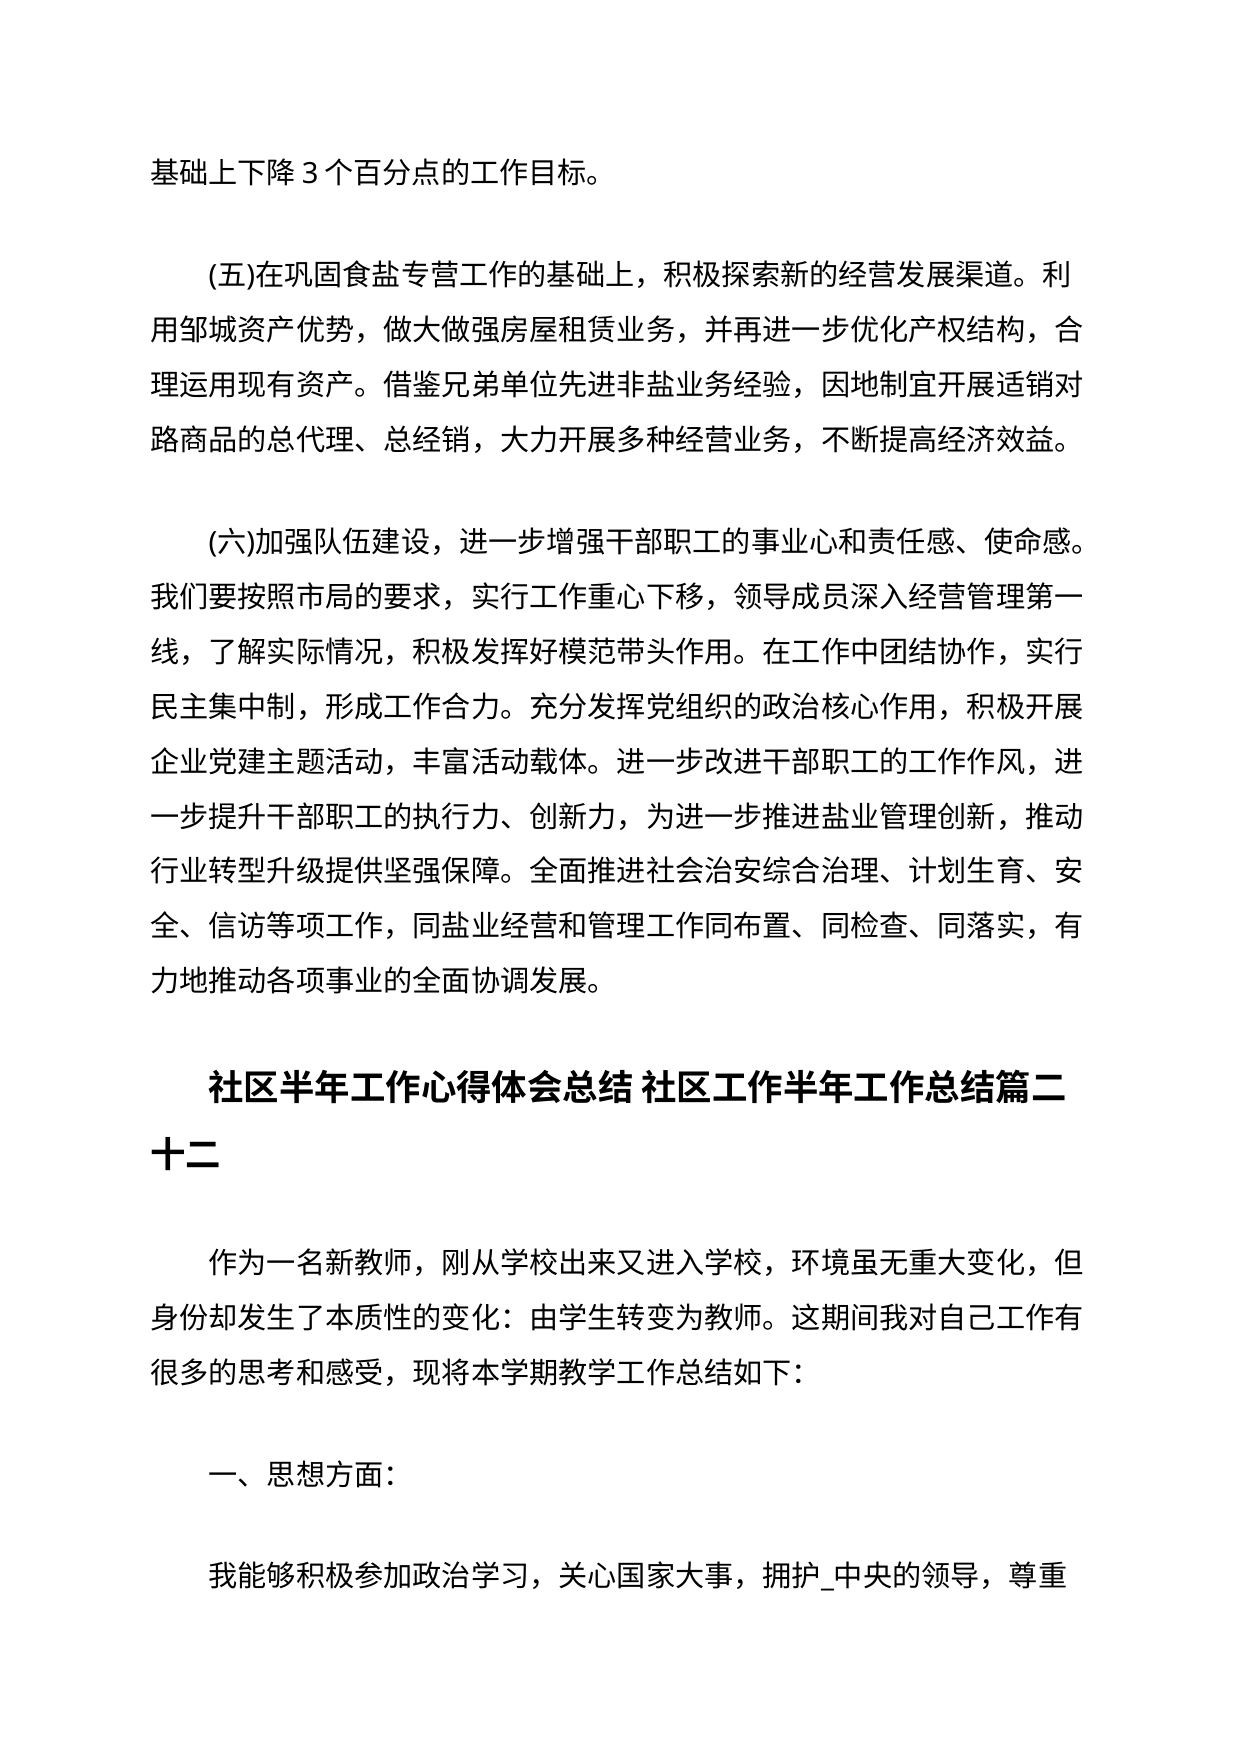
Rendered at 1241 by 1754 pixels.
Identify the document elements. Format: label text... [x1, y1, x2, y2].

text (五)在巩固食盐专营工作的基础上，积极探索新的经营发展渠道。利用邹城资产优势，做大做强房屋租赁业务，并再进一步优化产权结构，合理运用现有资产。借鉴兄弟单位先进非盐业务经验，因地制宜开展适销对路商品的总代理、总经销，大力开展多种经营业务，不断提高经济效益。 [150, 252, 1090, 459]
text 社区半年工作心得体会总结 社区工作半年工作总结篇二十二 [150, 1059, 1090, 1177]
text 一、思想方面： [150, 1451, 1090, 1493]
text (六)加强队伍建设，进一步增强干部职工的事业心和责任感、使命感。我们要按照市局的要求，实行工作重心下移，领导成员深入经营管理第一线，了解实际情况，积极发挥好模范带头作用。在工作中团结协作，实行民主集中制，形成工作合力。充分发挥党组织的政治核心作用，积极开展企业党建主题活动，丰富活动载体。进一步改进干部职工的工作作风，进一步提升干部职工的执行力、创新力，为进一步推进盐业管理创新，推动行业转型升级提供坚强保障。全面推进社会治安综合治理、计划生育、安全、信访等项工作，同盐业经营和管理工作同布置、同检查、同落实，有力地推动各项事业的全面协调发展。 [150, 518, 1090, 1000]
text 作为一名新教师，刚从学校出来又进入学校，环境虽无重大变化，但身份却发生了本质性的变化：由学生转变为教师。这期间我对自己工作有很多的思考和感受，现将本学期教学工作总结如下： [150, 1239, 1090, 1392]
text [150, 1553, 1090, 1595]
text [150, 150, 1090, 192]
